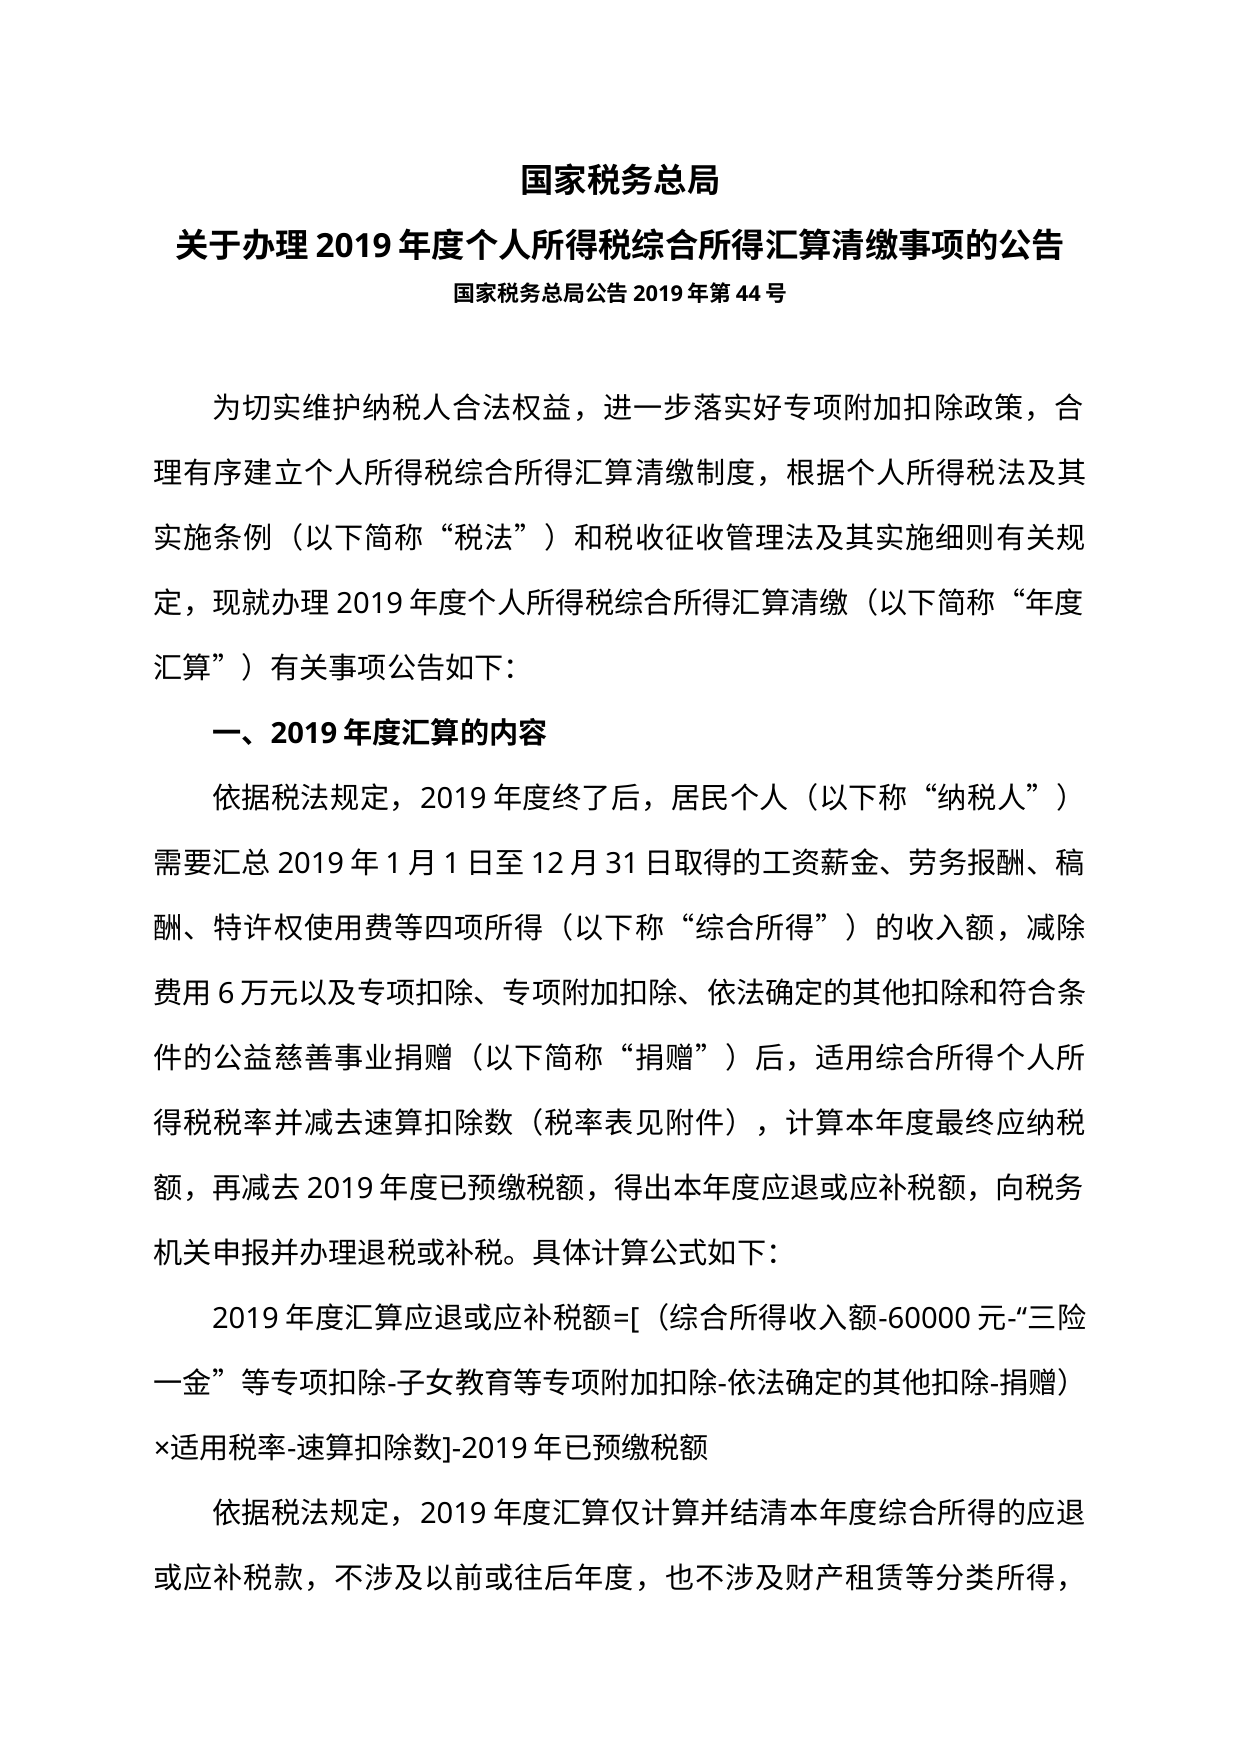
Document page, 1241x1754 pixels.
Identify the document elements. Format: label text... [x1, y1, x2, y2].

text 国家税务总局 [153, 146, 1087, 211]
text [153, 1478, 1087, 1608]
text 关于办理2019年度个人所得税综合所得汇算清缴事项的公告 [153, 211, 1087, 276]
text 一、2019年度汇算的内容 [153, 698, 1087, 763]
text 为切实维护纳税人合法权益，进一步落实好专项附加扣除政策，合理有序建立个人所得税综合所得汇算清缴制度，根据个人所得税法及其实施条例（以下简称“税法”）和税收征收管理法及其实施细则有关规定，现就办理2019年度个人所得税综合所得汇算清缴（以下简称“年度汇算”）有关事项公告如下： [153, 373, 1087, 698]
text 国家税务总局公告2019年第44号 [153, 276, 1087, 308]
text 依据税法规定，2019年度终了后，居民个人（以下称“纳税人”）需要汇总2019年1月1日至12月31日取得的工资薪金、劳务报酬、稿酬、特许权使用费等四项所得（以下称“综合所得”）的收入额，减除费用6万元以及专项扣除、专项附加扣除、依法确定的其他扣除和符合条件的公益慈善事业捐赠（以下简称“捐赠”）后，适用综合所得个人所得税税率并减去速算扣除数（税率表见附件），计算本年度最终应纳税额，再减去2019年度已预缴税额，得出本年度应退或应补税额，向税务机关申报并办理退税或补税。具体计算公式如下： [153, 763, 1087, 1283]
text 2019年度汇算应退或应补税额=[（综合所得收入额-60000元-“三险一金”等专项扣除-子女教育等专项附加扣除-依法确定的其他扣除-捐赠）×适用税率-速算扣除数]-2019年已预缴税额 [153, 1283, 1087, 1478]
